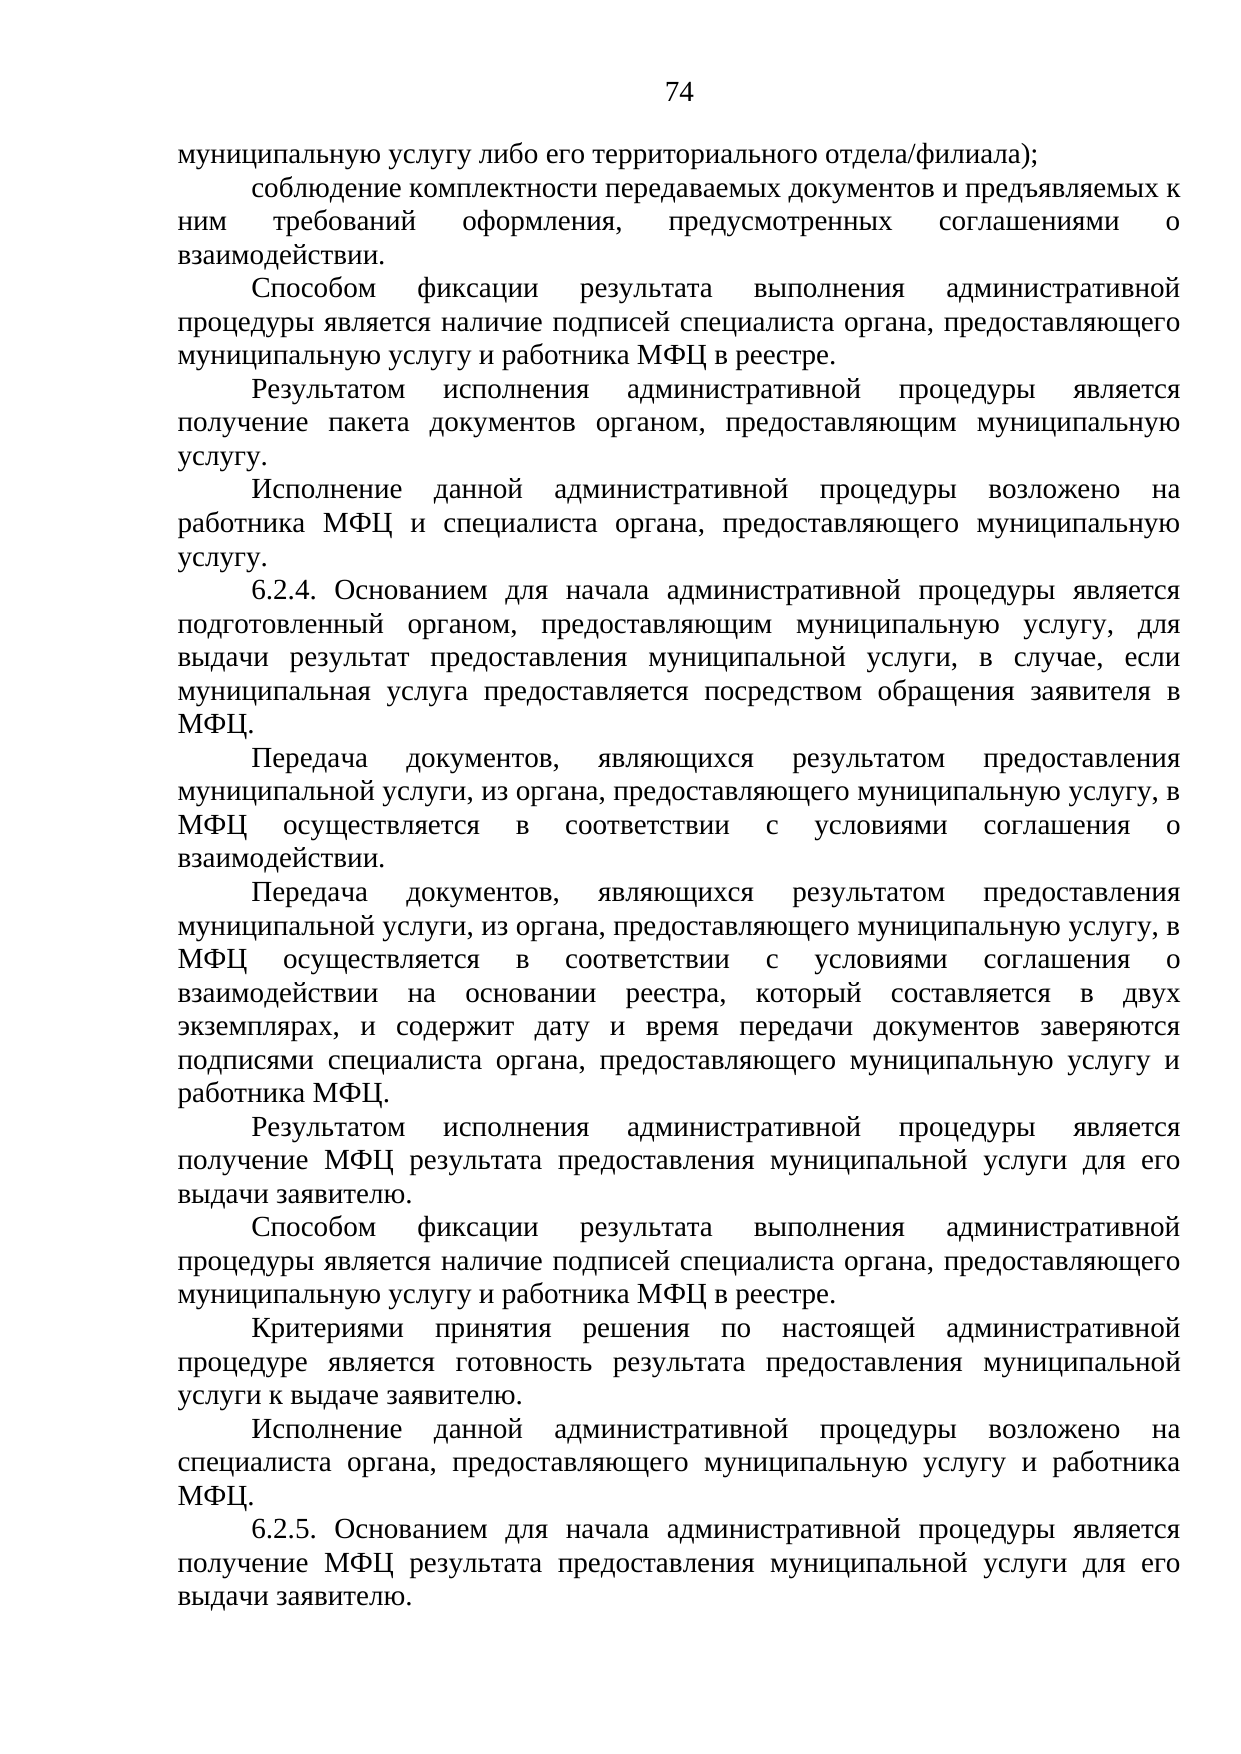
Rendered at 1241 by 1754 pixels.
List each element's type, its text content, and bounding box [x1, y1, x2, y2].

text Способом фиксации результата выполнения административной процедуры является наличие подписей специалиста органа, предоставляющего муниципальную услугу и работника МФЦ в реестре. [177, 270, 1181, 371]
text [177, 136, 1181, 170]
text Способом фиксации результата выполнения административной процедуры является наличие подписей специалиста органа, предоставляющего муниципальную услугу и работника МФЦ в реестре. [177, 1209, 1181, 1310]
text соблюдение комплектности передаваемых документов и предъявляемых к ним требований оформления, предусмотренных соглашениями о взаимодействии. [177, 170, 1181, 270]
text Критериями принятия решения по настоящей административной процедуре является готовность результата предоставления муниципальной услуги к выдаче заявителю. [177, 1310, 1181, 1411]
text Исполнение данной административной процедуры возложено на работника МФЦ и специалиста органа, предоставляющего муниципальную услугу. [177, 472, 1181, 572]
text Результатом исполнения административной процедуры является получение МФЦ результата предоставления муниципальной услуги для его выдачи заявителю. [177, 1109, 1181, 1209]
text 6.2.5. Основанием для начала административной процедуры является получение МФЦ результата предоставления муниципальной услуги для его выдачи заявителю. [177, 1511, 1181, 1612]
text Передача документов, являющихся результатом предоставления муниципальной услуги, из органа, предоставляющего муниципальную услугу, в МФЦ осуществляется в соответствии с условиями соглашения о взаимодействии на основании реестра, который составляется в двух экземплярах, и содержит дату и время передачи документов заверяются подписями специалиста органа, предоставляющего муниципальную услугу и работника МФЦ. [177, 874, 1181, 1109]
text Передача документов, являющихся результатом предоставления муниципальной услуги, из органа, предоставляющего муниципальную услугу, в МФЦ осуществляется в соответствии с условиями соглашения о взаимодействии. [177, 740, 1181, 874]
text 6.2.4. Основанием для начала административной процедуры является подготовленный органом, предоставляющим муниципальную услугу, для выдачи результат предоставления муниципальной услуги, в случае, если муниципальная услуга предоставляется посредством обращения заявителя в МФЦ. [177, 572, 1181, 740]
text Результатом исполнения административной процедуры является получение пакета документов органом, предоставляющим муниципальную услугу. [177, 371, 1181, 472]
text Исполнение данной административной процедуры возложено на специалиста органа, предоставляющего муниципальную услугу и работника МФЦ. [177, 1411, 1181, 1511]
